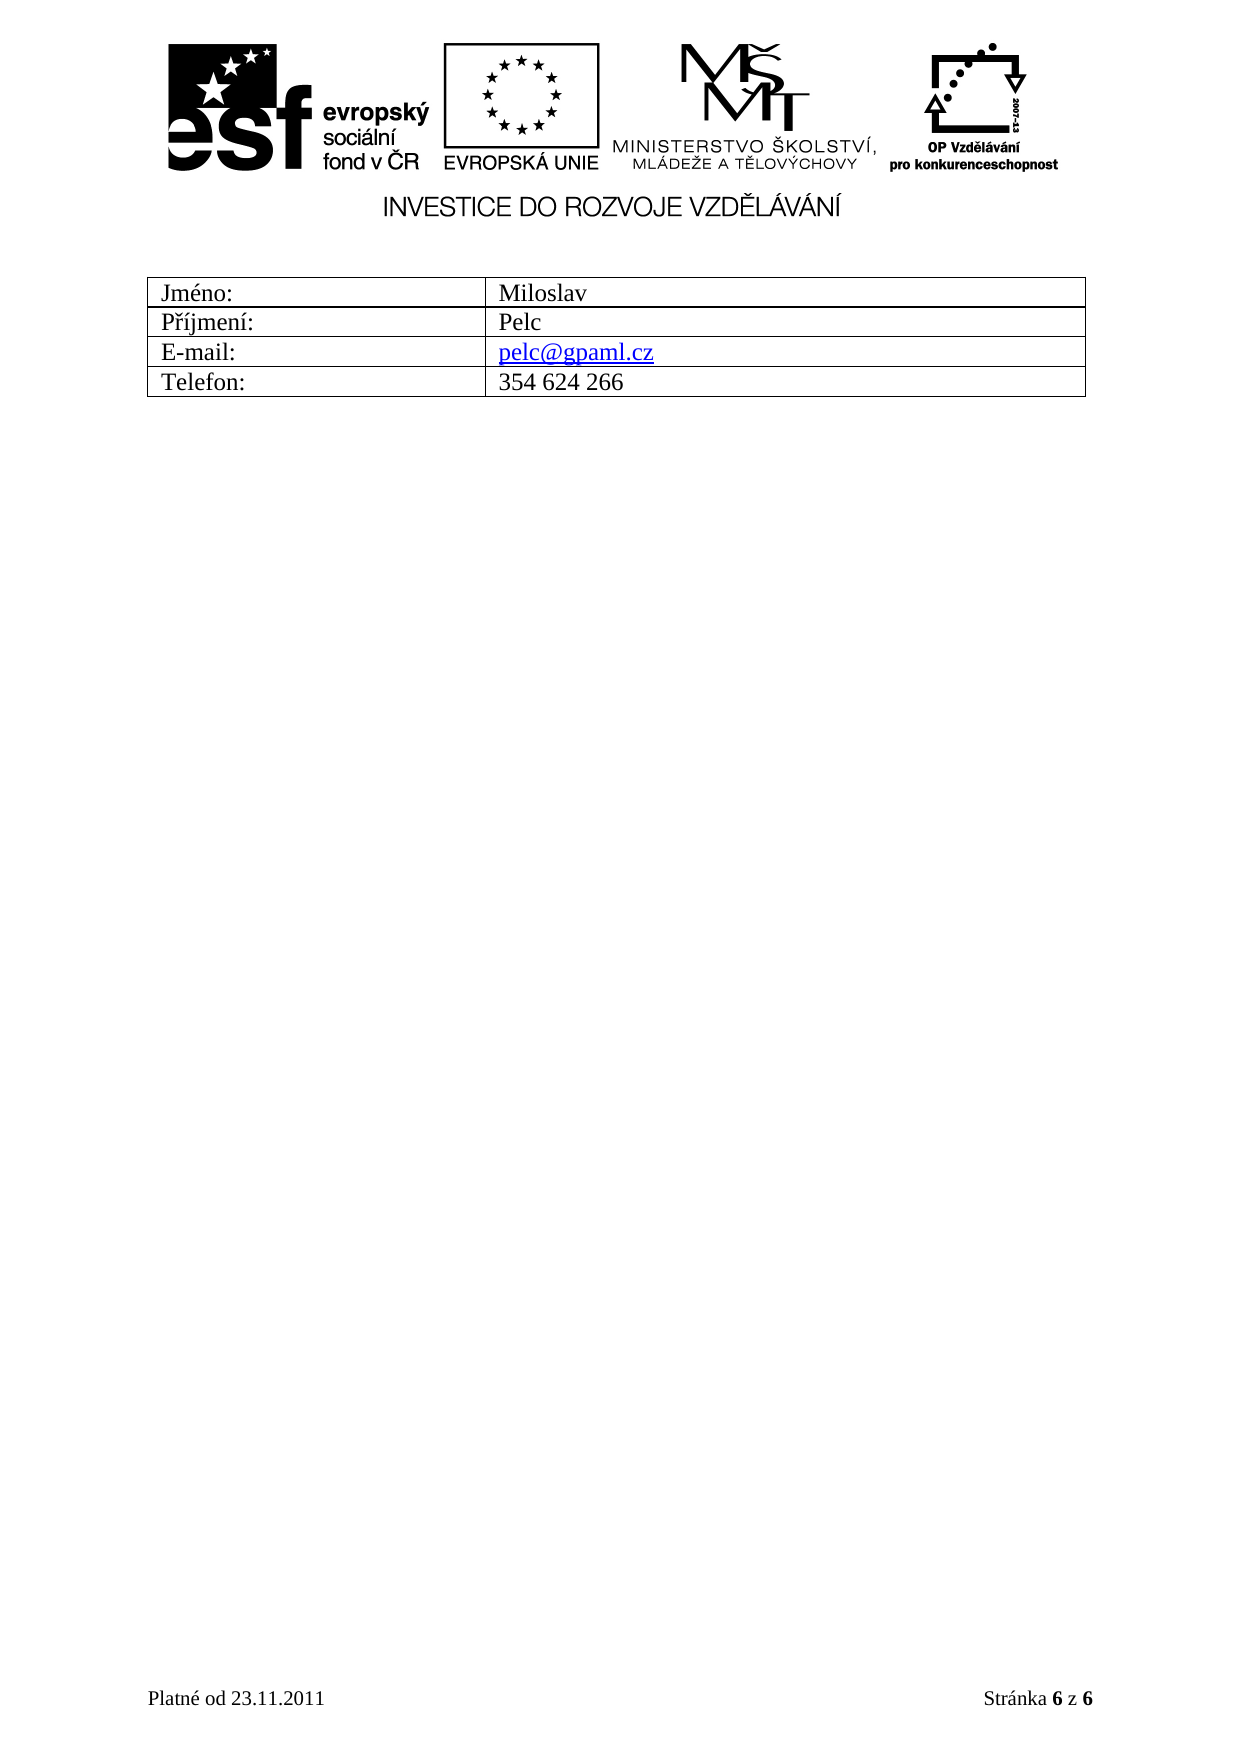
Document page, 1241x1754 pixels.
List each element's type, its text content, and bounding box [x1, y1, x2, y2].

table_cell Telefon: [148, 367, 485, 396]
table_header Miloslav [486, 278, 1085, 306]
picture [121, 3, 1119, 248]
table_cell pelc@gpaml.cz [486, 337, 1085, 366]
table_cell Příjmení: [148, 308, 485, 336]
table_cell Pelc [486, 308, 1085, 336]
table_header Jméno: [148, 278, 485, 306]
table_cell 354 624 266 [486, 367, 1085, 396]
table_cell E-mail: [148, 337, 485, 366]
